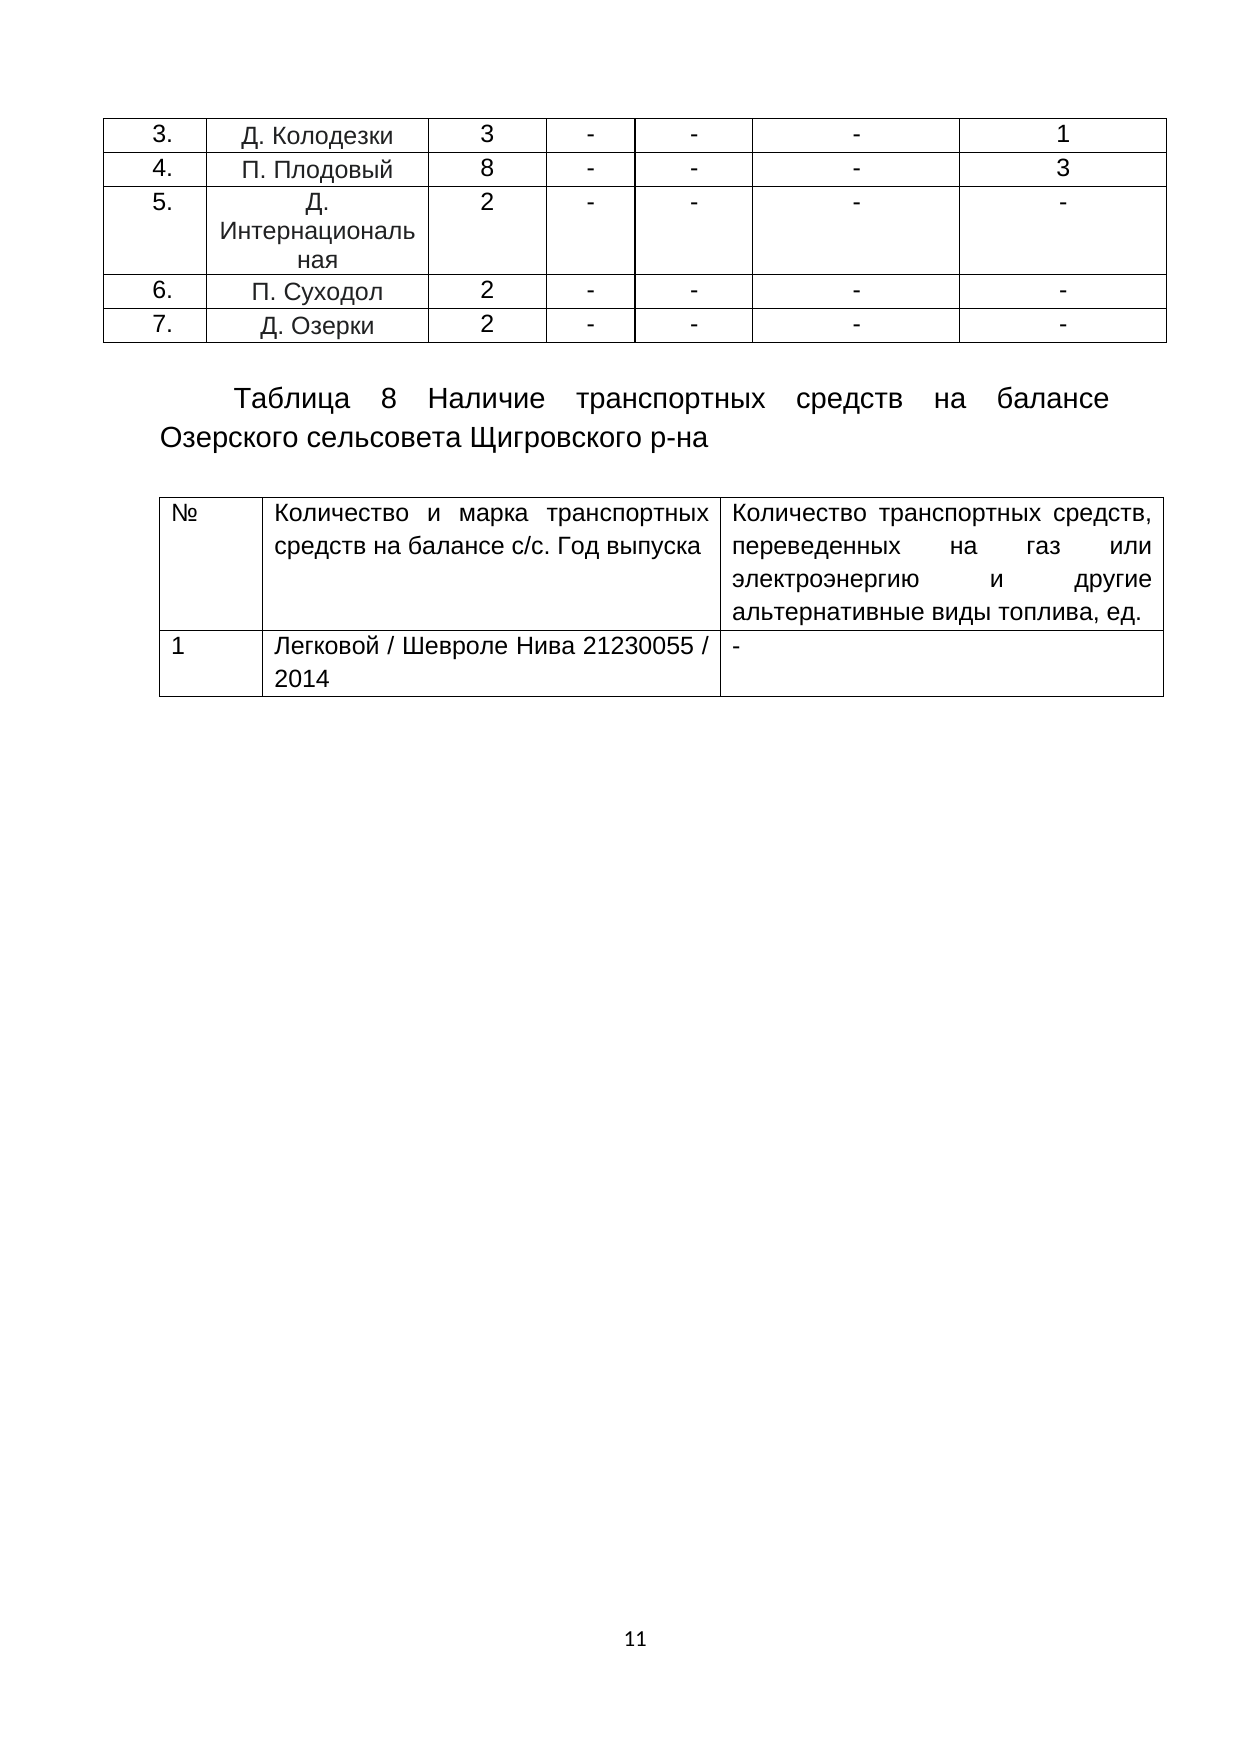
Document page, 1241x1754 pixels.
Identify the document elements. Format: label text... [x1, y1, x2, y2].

table_cell 1 [960, 119, 1166, 152]
table_cell - [547, 153, 634, 186]
table_cell - [547, 309, 634, 342]
table_cell - [753, 153, 959, 186]
table_cell - [721, 631, 1163, 696]
table_cell - [960, 275, 1166, 308]
table_cell [104, 153, 206, 186]
table_cell [104, 275, 206, 308]
table_cell 2 [429, 309, 546, 342]
table_cell 3 [429, 119, 546, 152]
table_header Количество транспортных средств, переведенных на газ или электроэнергию и другие альтернативные виды топлива, ед. [721, 498, 1163, 629]
table_cell П. Плодовый [207, 153, 428, 186]
table_cell - [753, 187, 959, 273]
table_cell - [547, 187, 634, 273]
table_cell Д. Интернациональная [207, 187, 428, 273]
table_cell 2 [429, 187, 546, 273]
table_cell [104, 187, 206, 273]
table_cell - [960, 309, 1166, 342]
table_cell [104, 119, 206, 152]
table_cell - [753, 119, 959, 152]
table_cell 8 [429, 153, 546, 186]
table_header № [160, 498, 262, 629]
table_cell - [547, 119, 634, 152]
table_cell Д. Колодезки [207, 119, 428, 152]
table_cell Легковой / Шевроле Нива 21230055 / 2014 [263, 631, 720, 696]
text Таблица 8 Наличие транспортных средств на балансе Озерского сельсовета Щигровского р-на [159, 381, 1110, 453]
table_cell - [636, 187, 752, 273]
table_cell - [753, 309, 959, 342]
table_cell 2 [429, 275, 546, 308]
table_header Количество и марка транспортных средств на балансе с/с. Год выпуска [263, 498, 720, 629]
table_cell [104, 309, 206, 342]
table_cell 3 [960, 153, 1166, 186]
table_cell - [636, 153, 752, 186]
table_cell - [960, 187, 1166, 273]
table_cell - [636, 119, 752, 152]
table_cell - [636, 309, 752, 342]
table_cell Д. Озерки [207, 309, 428, 342]
table_cell 1 [160, 631, 262, 696]
table_cell - [636, 275, 752, 308]
table_cell - [547, 275, 634, 308]
table_cell - [753, 275, 959, 308]
table_cell П. Суходол [207, 275, 428, 308]
